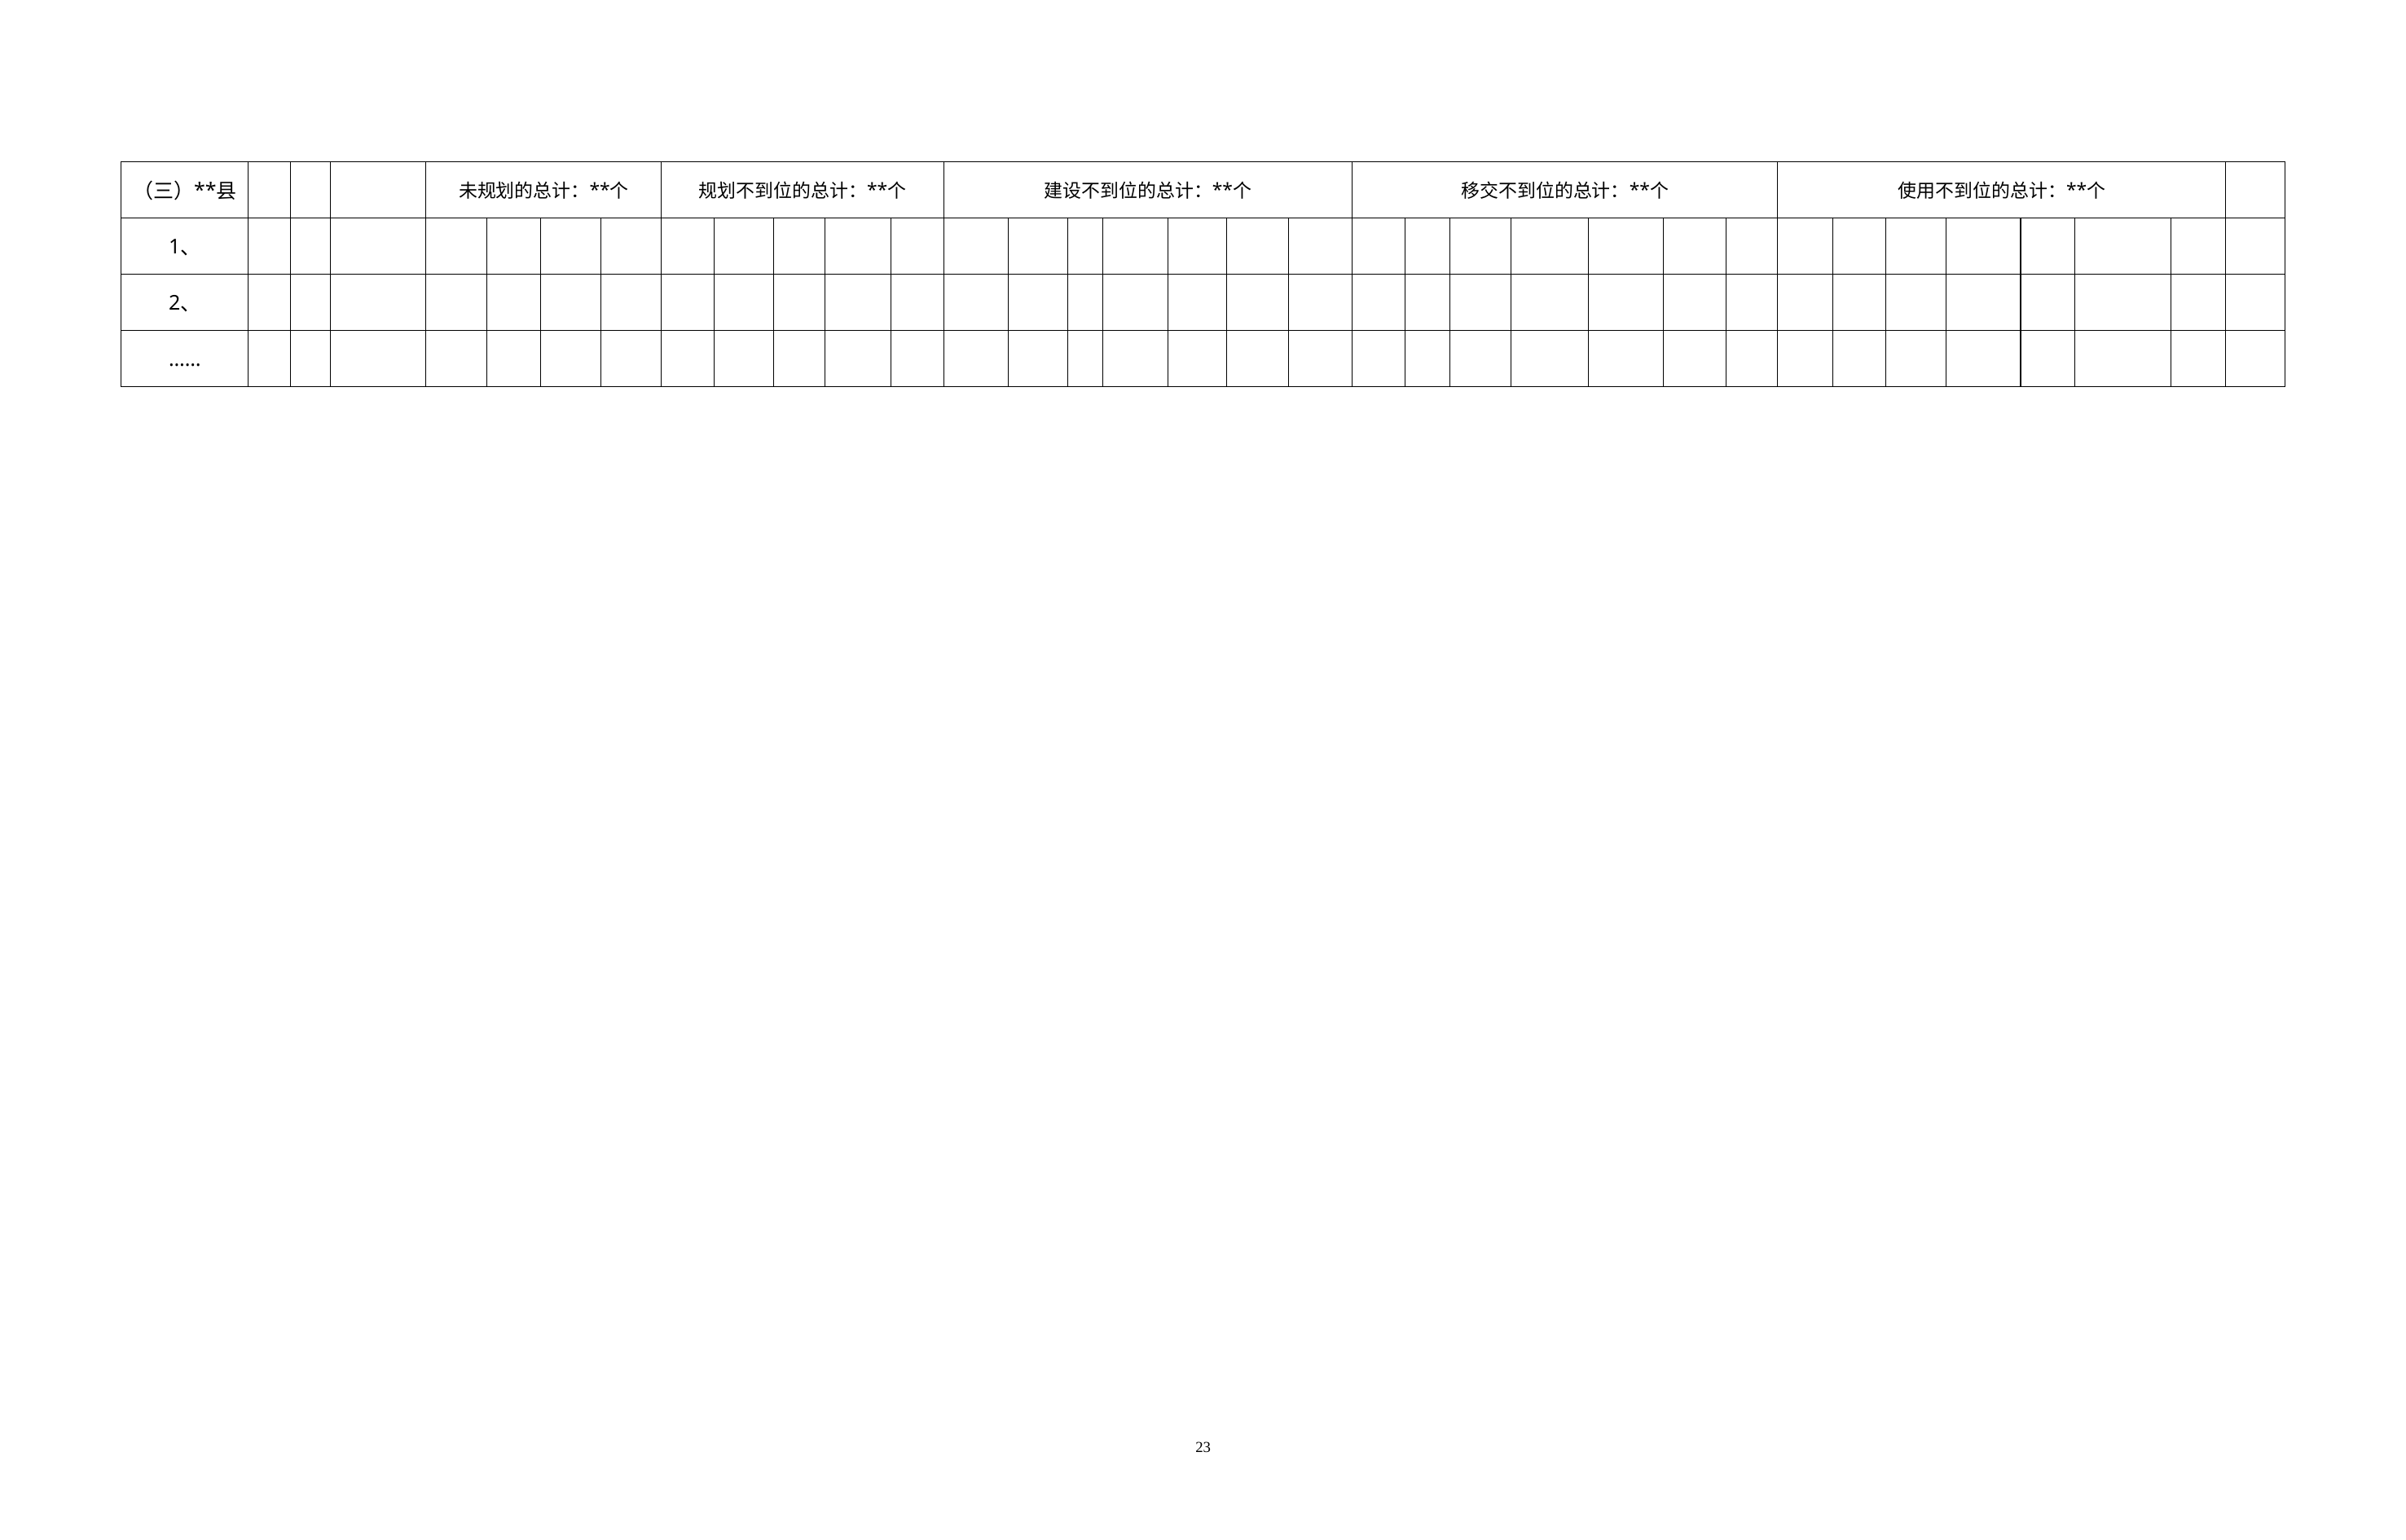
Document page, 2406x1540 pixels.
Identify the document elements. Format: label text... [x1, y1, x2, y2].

table_cell [944, 218, 1008, 274]
table_cell [1009, 218, 1067, 274]
table_cell [1886, 275, 1946, 330]
table_cell [1833, 331, 1885, 386]
table_cell [1289, 331, 1352, 386]
table_cell [2075, 331, 2171, 386]
table_cell [662, 331, 714, 386]
table_cell [1511, 218, 1588, 274]
table_cell [1405, 331, 1449, 386]
table_cell [426, 275, 486, 330]
table_cell 1、 [121, 218, 248, 274]
table_cell [291, 162, 330, 218]
table_cell [1103, 218, 1168, 274]
table_cell [426, 218, 486, 274]
table_cell [891, 275, 943, 330]
table_cell [291, 275, 330, 330]
table_cell [1664, 275, 1726, 330]
table_cell [249, 275, 290, 330]
table_cell [2021, 275, 2074, 330]
table_cell [1946, 331, 2020, 386]
table_cell [715, 275, 773, 330]
table_cell [774, 218, 825, 274]
table_cell 规划不到位的总计：**个 [662, 162, 943, 218]
table_cell [2171, 275, 2225, 330]
table_cell [825, 218, 891, 274]
table_cell [1405, 218, 1449, 274]
table_cell [1405, 275, 1449, 330]
table_cell [2226, 331, 2285, 386]
table_cell [1068, 331, 1102, 386]
table_cell [715, 331, 773, 386]
table_cell [1168, 218, 1226, 274]
table_cell [2021, 218, 2074, 274]
table_cell [331, 331, 425, 386]
table_cell [487, 275, 540, 330]
table_cell [426, 331, 486, 386]
table_cell [1450, 275, 1511, 330]
table_cell [541, 331, 600, 386]
table_cell [1946, 275, 2020, 330]
table_cell [1227, 275, 1288, 330]
table_cell [1450, 218, 1511, 274]
table_cell [944, 275, 1008, 330]
table_cell 使用不到位的总计：**个 [1778, 162, 2225, 218]
table_cell [715, 218, 773, 274]
table_cell [249, 162, 290, 218]
table_cell [1168, 275, 1226, 330]
table_cell [1227, 218, 1288, 274]
table_cell 未规划的总计：**个 [426, 162, 661, 218]
table_cell [1009, 331, 1067, 386]
table_cell [601, 275, 661, 330]
table_cell [774, 331, 825, 386]
table_cell [249, 218, 290, 274]
table_cell [662, 275, 714, 330]
table_cell [1886, 218, 1946, 274]
table_cell [1289, 218, 1352, 274]
table_cell [774, 275, 825, 330]
table_cell [249, 331, 290, 386]
table_cell [2226, 218, 2285, 274]
table_cell 2、 [121, 275, 248, 330]
table_cell [487, 218, 540, 274]
table_cell [825, 331, 891, 386]
table_cell [1833, 218, 1885, 274]
table_cell [944, 331, 1008, 386]
table_cell [601, 331, 661, 386]
table_cell [1009, 275, 1067, 330]
table_cell [1450, 331, 1511, 386]
table_cell （三）**县 [121, 162, 248, 218]
table_cell [541, 218, 600, 274]
table_cell …… [121, 331, 248, 386]
table_cell [2171, 331, 2225, 386]
table_cell [2075, 275, 2171, 330]
table_cell 建设不到位的总计：**个 [944, 162, 1352, 218]
table_cell [2075, 218, 2171, 274]
table_cell [331, 162, 425, 218]
table_cell [662, 218, 714, 274]
table_cell [1726, 331, 1777, 386]
table_cell [331, 218, 425, 274]
table_cell [541, 275, 600, 330]
table_cell [1103, 331, 1168, 386]
table_cell [1946, 218, 2020, 274]
table_cell [891, 218, 943, 274]
table_cell [1664, 218, 1726, 274]
table_cell [1589, 275, 1663, 330]
table_cell [1511, 275, 1588, 330]
table_cell [825, 275, 891, 330]
table_cell [1664, 331, 1726, 386]
table_cell [1353, 331, 1405, 386]
table_cell [2021, 331, 2074, 386]
table_cell [2171, 218, 2225, 274]
table_cell [1227, 331, 1288, 386]
table_cell [1726, 218, 1777, 274]
table_cell [1833, 275, 1885, 330]
table_cell [1353, 218, 1405, 274]
table_cell [1886, 331, 1946, 386]
table_cell [1589, 331, 1663, 386]
table_cell [1778, 275, 1832, 330]
table_cell [1168, 331, 1226, 386]
table_cell [1589, 218, 1663, 274]
table_cell [487, 331, 540, 386]
table_cell [291, 331, 330, 386]
table_cell [2226, 162, 2285, 218]
table_cell [1778, 331, 1832, 386]
table_cell [1353, 275, 1405, 330]
table_cell 移交不到位的总计：**个 [1353, 162, 1777, 218]
table_cell [601, 218, 661, 274]
table_cell [1068, 218, 1102, 274]
table_cell [1726, 275, 1777, 330]
table_cell [291, 218, 330, 274]
table_cell [1068, 275, 1102, 330]
table_cell [891, 331, 943, 386]
table_cell [1778, 218, 1832, 274]
table_cell [1289, 275, 1352, 330]
table_cell [2226, 275, 2285, 330]
table_cell [331, 275, 425, 330]
table_cell [1511, 331, 1588, 386]
table_cell [1103, 275, 1168, 330]
